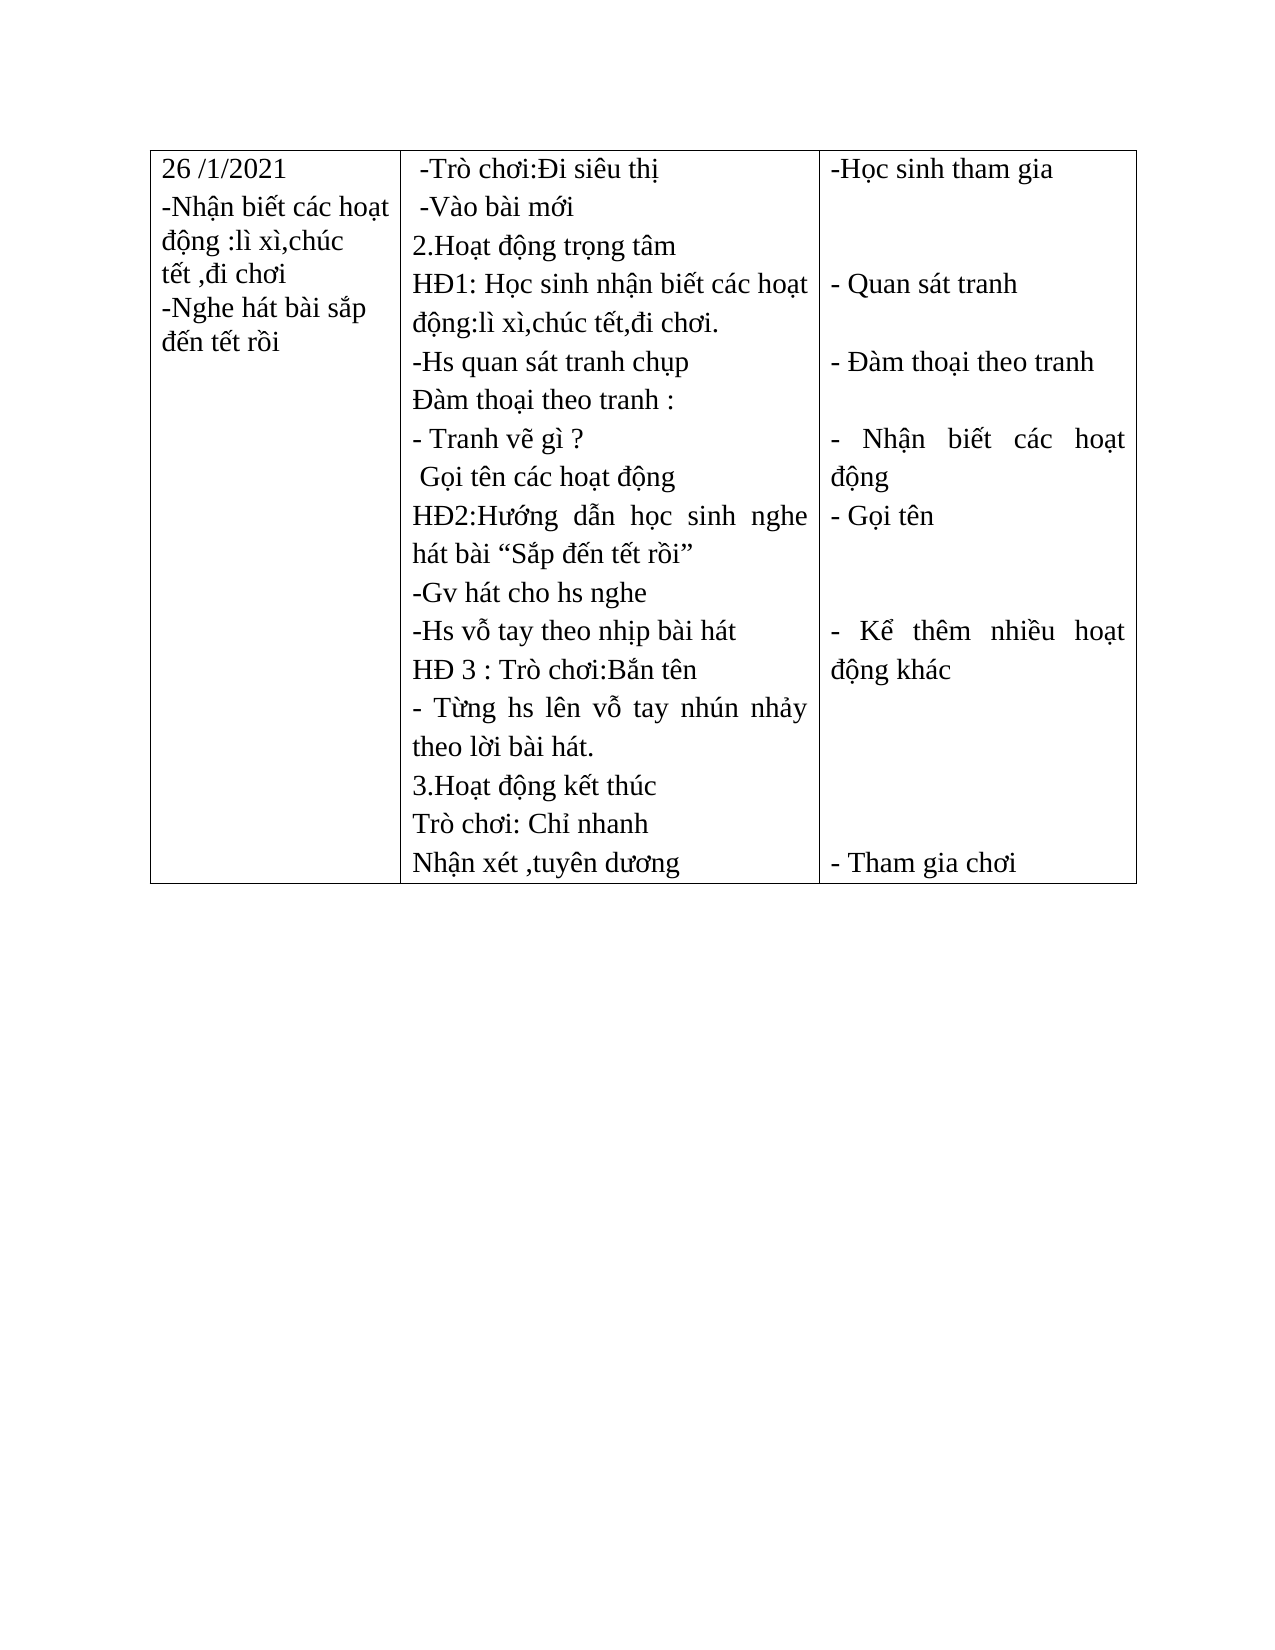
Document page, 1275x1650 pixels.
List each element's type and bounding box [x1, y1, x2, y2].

table_cell [151, 151, 400, 883]
table_cell [820, 151, 1136, 883]
table_cell [401, 151, 819, 883]
